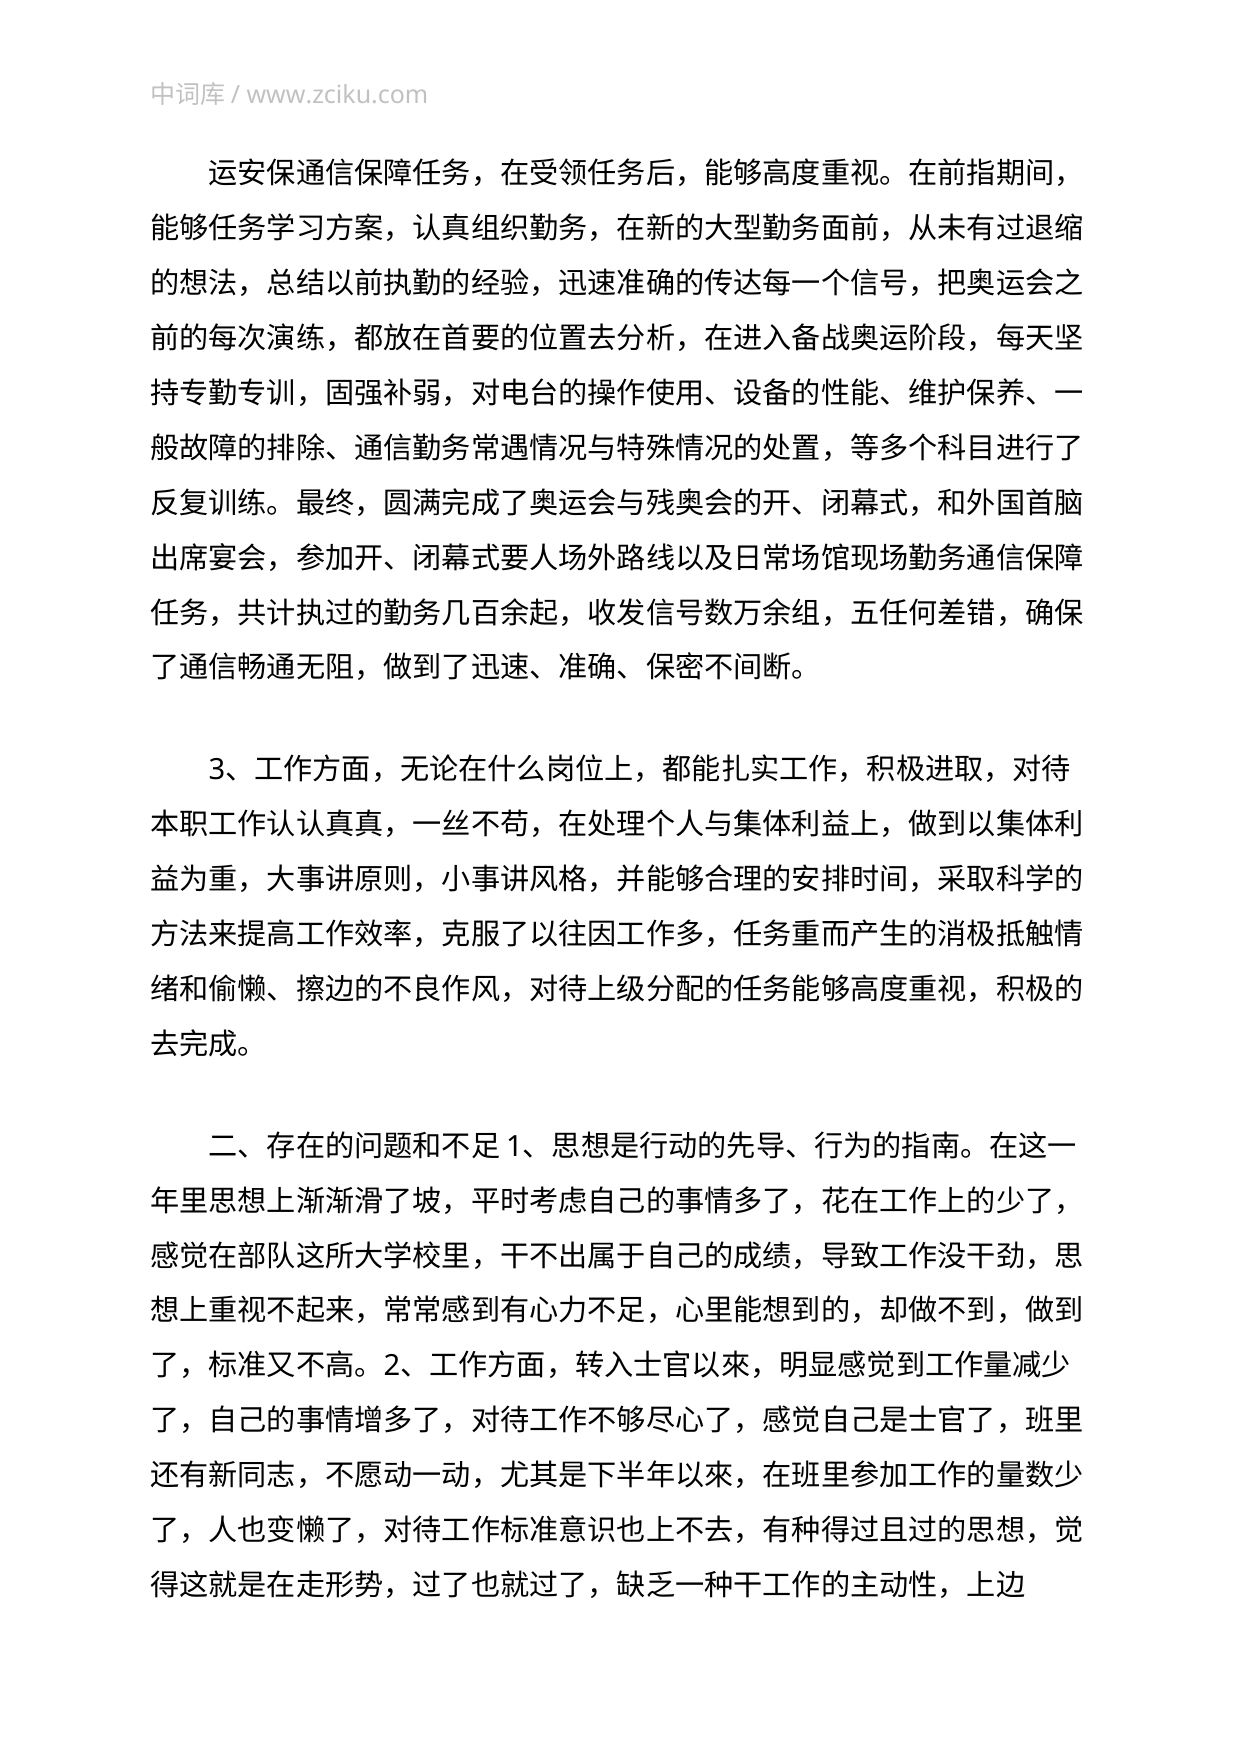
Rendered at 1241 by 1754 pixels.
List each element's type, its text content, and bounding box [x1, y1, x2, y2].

text 3、工作方面，无论在什么岗位上，都能扎实工作，积极进取，对待本职工作认认真真，一丝不苟，在处理个人与集体利益上，做到以集体利益为重，大事讲原则，小事讲风格，并能够合理的安排时间，采取科学的方法来提高工作效率，克服了以往因工作多，任务重而产生的消极抵触情绪和偷懒、擦边的不良作风，对待上级分配的任务能够高度重视，积极的去完成。 [150, 746, 1090, 1063]
text 二、存在的问题和不足1、思想是行动的先导、行为的指南。在这一年里思想上渐渐滑了坡，平时考虑自己的事情多了，花在工作上的少了，感觉在部队这所大学校里，干不出属于自己的成绩，导致工作没干劲，思想上重视不起来，常常感到有心力不足，心里能想到的，却做不到，做到了，标准又不高。2、工作方面，转入士官以來，明显感觉到工作量减少了，自己的事情增多了，对待工作不够尽心了，感觉自己是士官了，班里还有新同志，不愿动一动，尤其是下半年以來，在班里参加工作的量数少了，人也变懒了，对待工作标准意识也上不去，有种得过且过的思想，觉得这就是在走形势，过了也就过了，缺乏一种干工作的主动性，上边 [150, 1122, 1090, 1604]
text 运安保通信保障任务，在受领任务后，能够高度重视。在前指期间，能够任务学习方案，认真组织勤务，在新的大型勤务面前，从未有过退缩的想法，总结以前执勤的经验，迅速准确的传达每一个信号，把奥运会之前的每次演练，都放在首要的位置去分析，在进入备战奥运阶段，每天坚持专勤专训，固强补弱，对电台的操作使用、设备的性能、维护保养、一般故障的排除、通信勤务常遇情况与特殊情况的处置，等多个科目进行了反复训练。最终，圆满完成了奥运会与残奥会的开、闭幕式，和外国首脑出席宴会，参加开、闭幕式要人场外路线以及日常场馆现场勤务通信保障任务，共计执过的勤务几百余起，收发信号数万余组，五任何差错，确保了通信畅通无阻，做到了迅速、准确、保密不间断。 [150, 150, 1090, 686]
